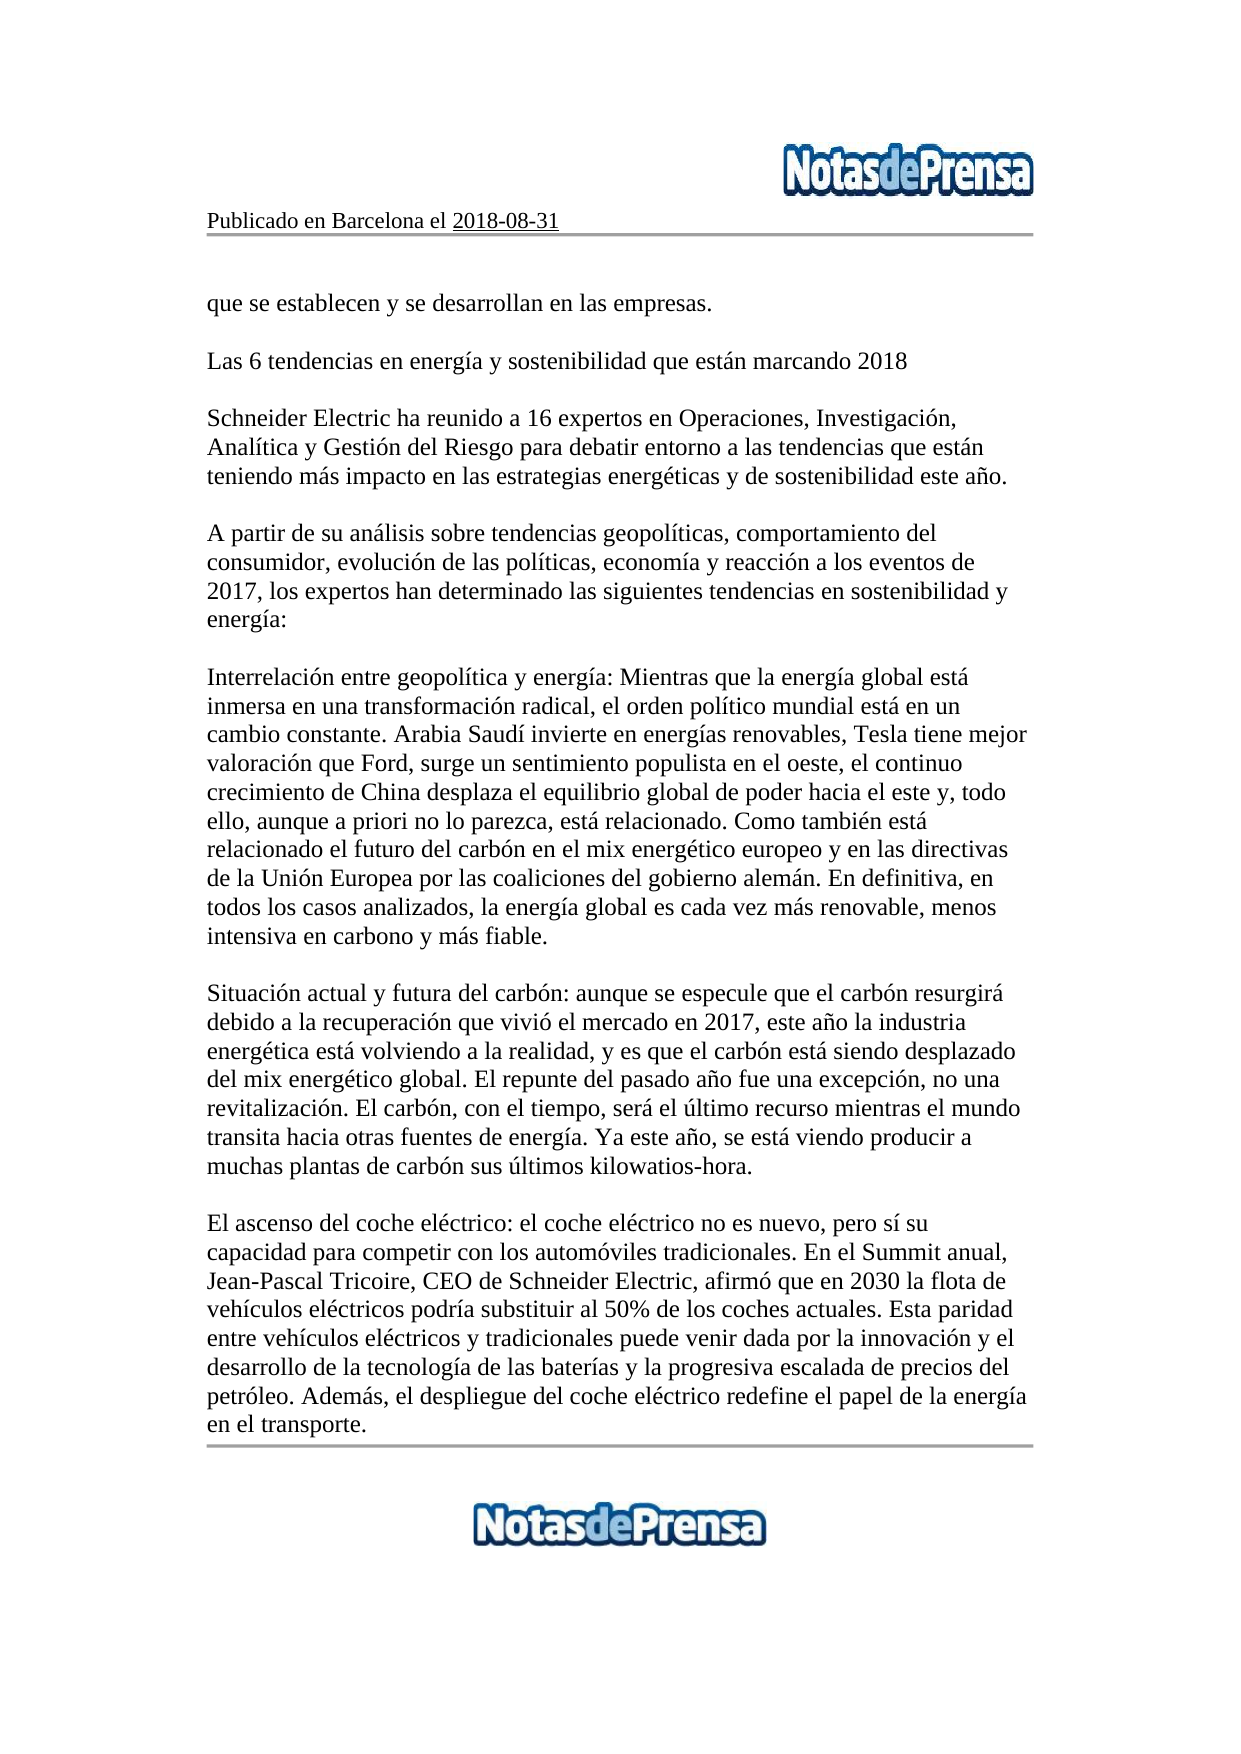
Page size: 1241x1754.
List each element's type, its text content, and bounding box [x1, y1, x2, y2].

picture [473, 1501, 767, 1548]
picture [783, 142, 1034, 199]
